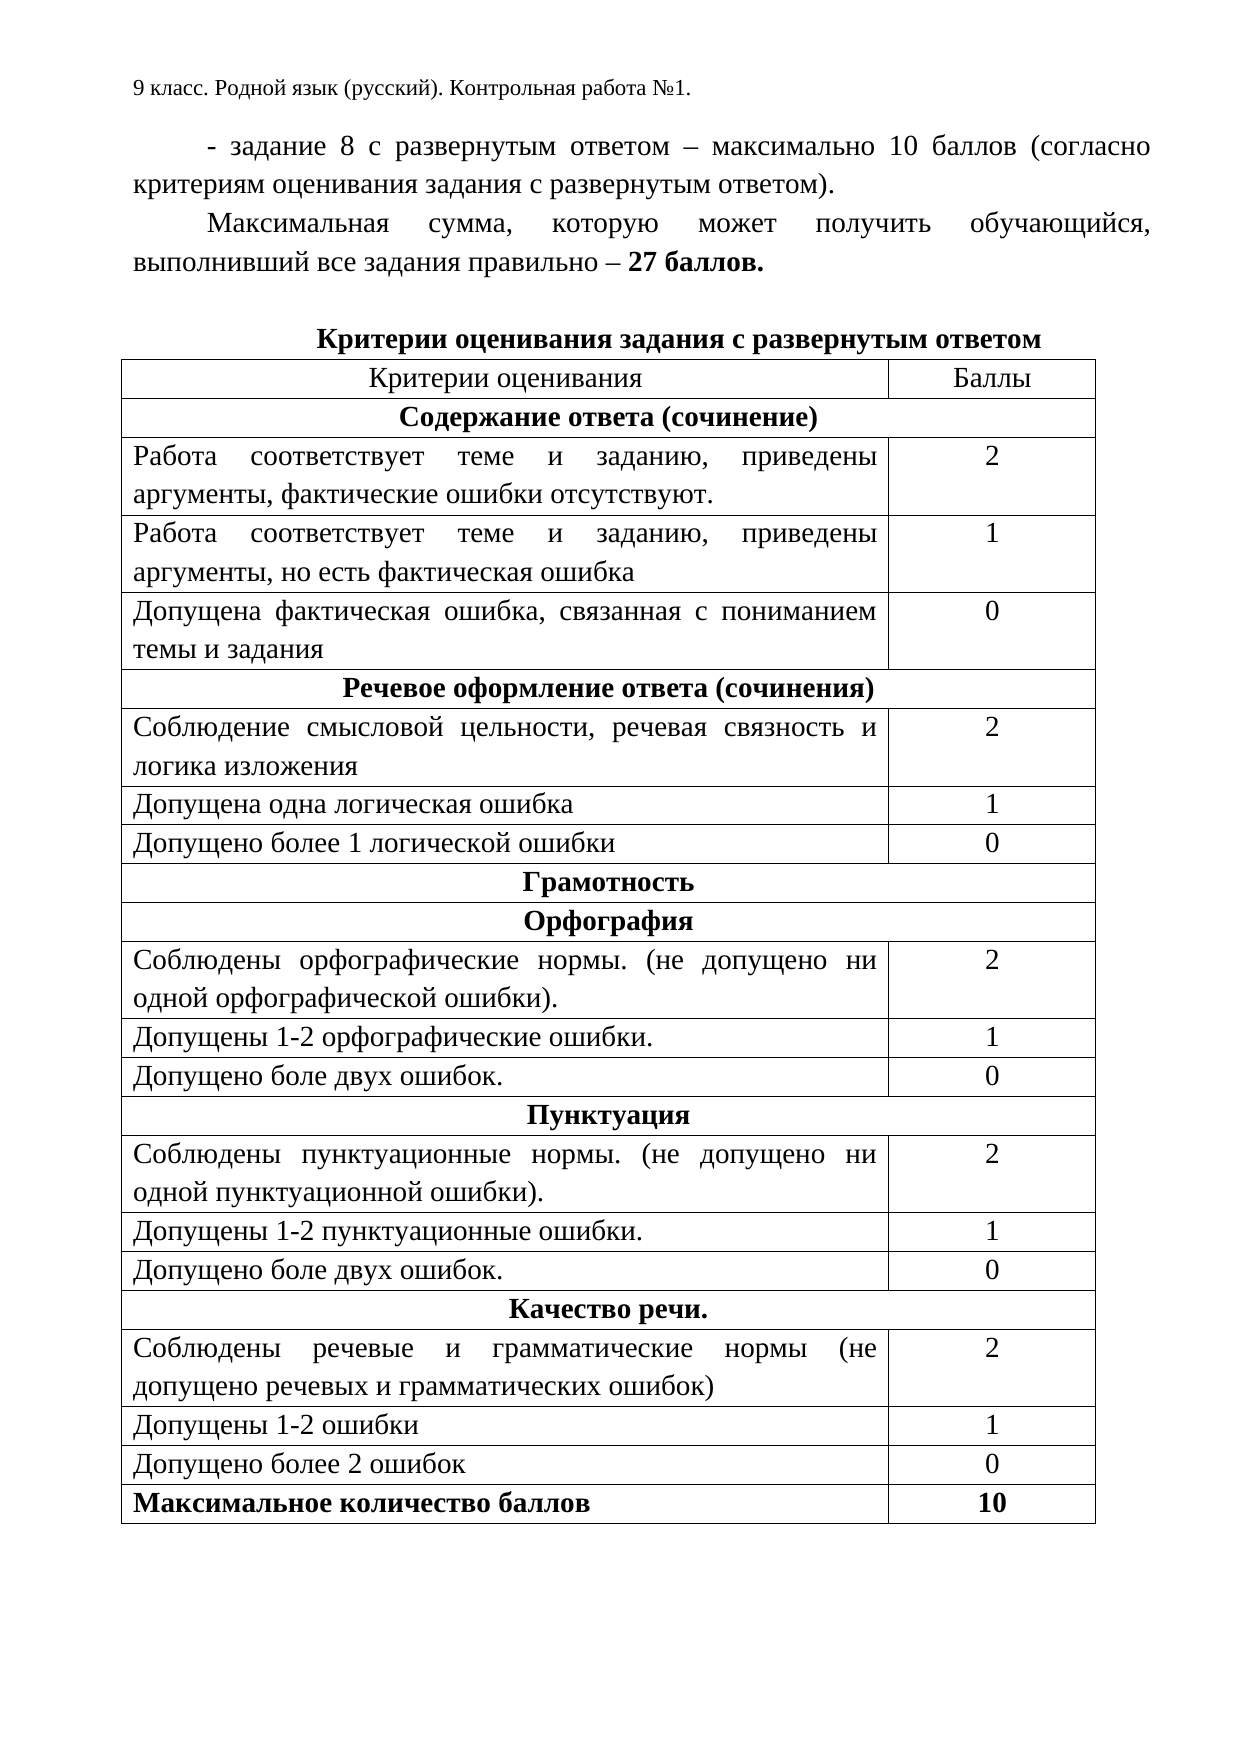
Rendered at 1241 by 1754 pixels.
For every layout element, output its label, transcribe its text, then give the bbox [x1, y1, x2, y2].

table_cell 1 [889, 1407, 1095, 1445]
table_cell Пунктуация [122, 1097, 1095, 1135]
table_cell Допущены 1-2 пунктуационные ошибки. [122, 1213, 888, 1251]
table_cell Соблюдены орфографические нормы. (не допущено ни одной орфографической ошибки). [122, 942, 888, 1018]
table_cell Допущены 1-2 орфографические ошибки. [122, 1019, 888, 1057]
text - задание 8 с развернутым ответом – максимально 10 баллов (согласно критериям оценивания задания с развернутым ответом). [133, 128, 1152, 200]
table_cell Допущено боле двух ошибок. [122, 1252, 888, 1290]
table_cell Соблюдение смысловой цельности, речевая связность и логика изложения [122, 709, 888, 786]
table_cell 0 [889, 1252, 1095, 1290]
table_cell Качество речи. [122, 1291, 1095, 1329]
table_cell Допущено боле двух ошибок. [122, 1058, 888, 1096]
table_header Баллы [889, 360, 1095, 398]
table_cell 2 [889, 1136, 1095, 1212]
table_cell Работа соответствует теме и заданию, приведены аргументы, но есть фактическая ошибка [122, 516, 888, 592]
table_cell Соблюдены речевые и грамматические нормы (не допущено речевых и грамматических ошибок) [122, 1330, 888, 1406]
table_cell Допущена одна логическая ошибка [122, 787, 888, 824]
text Критерии оценивания задания с развернутым ответом [133, 321, 1152, 354]
table_cell Допущена фактическая ошибка, связанная с пониманием темы и задания [122, 593, 888, 669]
table_cell 1 [889, 516, 1095, 592]
table_cell Орфография [122, 903, 1095, 941]
table_cell 2 [889, 942, 1095, 1018]
table_cell 10 [889, 1485, 1095, 1523]
table_cell Речевое оформление ответа (сочинения) [122, 670, 1095, 708]
table_cell Содержание ответа (сочинение) [122, 399, 1095, 437]
table_cell Работа соответствует теме и заданию, приведены аргументы, фактические ошибки отсутствуют. [122, 438, 888, 514]
table_cell 1 [889, 1213, 1095, 1251]
table_cell Максимальное количество баллов [122, 1485, 888, 1523]
table_cell 1 [889, 787, 1095, 824]
table_cell Допущены 1-2 ошибки [122, 1407, 888, 1445]
table_cell 1 [889, 1019, 1095, 1057]
table_cell 2 [889, 1330, 1095, 1406]
table_cell 0 [889, 1058, 1095, 1096]
table_cell Грамотность [122, 864, 1095, 902]
table_cell 2 [889, 438, 1095, 514]
table_cell 0 [889, 1446, 1095, 1484]
text Максимальная сумма, которую может получить обучающийся, выполнивший все задания правильно – 27 баллов. [133, 205, 1152, 277]
table_cell Допущено более 1 логической ошибки [122, 825, 888, 863]
table_cell 2 [889, 709, 1095, 786]
table_cell 0 [889, 825, 1095, 863]
table_cell 0 [889, 593, 1095, 669]
table_cell Допущено более 2 ошибок [122, 1446, 888, 1484]
table_cell Соблюдены пунктуационные нормы. (не допущено ни одной пунктуационной ошибки). [122, 1136, 888, 1212]
table_header Критерии оценивания [122, 360, 888, 398]
